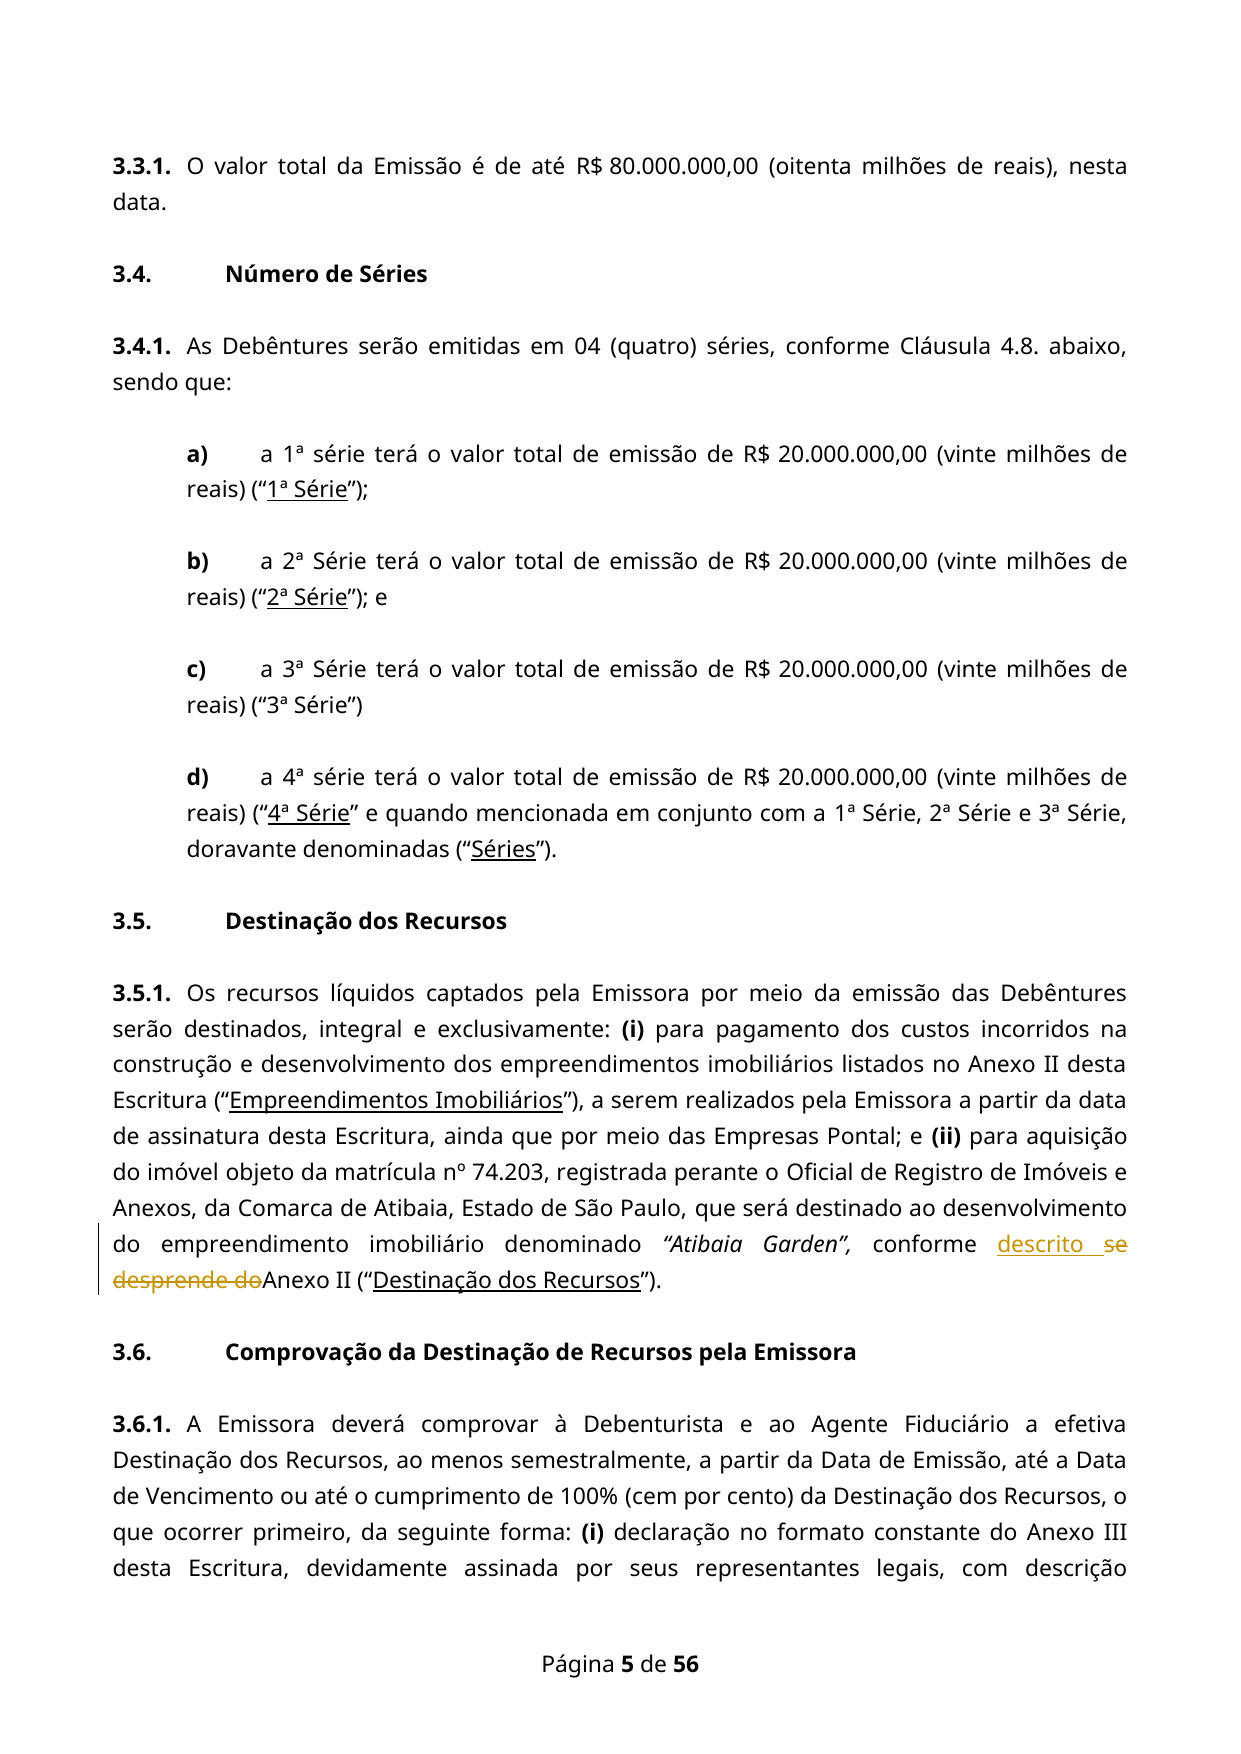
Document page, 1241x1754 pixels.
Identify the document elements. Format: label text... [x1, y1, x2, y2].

list a 3ª Série terá o valor total de emissão de R$ 20.000.000,00 (vinte milhões de reais) (“3ª Série”) [186, 653, 1128, 720]
text 3.4.1. As Debêntures serão emitidas em 04 (quatro) séries, conforme Cláusula 4.8. abaixo, sendo que: [112, 330, 1128, 397]
list a 4ª série terá o valor total de emissão de R$ 20.000.000,00 (vinte milhões de reais) (“4ª Série” e quando mencionada em conjunto com a 1ª Série, 2ª Série e 3ª Série, doravante denominadas (“Séries”). [186, 761, 1128, 864]
list Destinação dos Recursos [112, 905, 1128, 936]
list a 2ª Série terá o valor total de emissão de R$ 20.000.000,00 (vinte milhões de reais) (“2ª Série”); e [186, 545, 1128, 612]
text 3.3.1. O valor total da Emissão é de até R$ 80.000.000,00 (oitenta milhões de reais), nesta data. [112, 150, 1128, 217]
list Comprovação da Destinação de Recursos pela Emissora [112, 1336, 1128, 1367]
list a 1ª série terá o valor total de emissão de R$ 20.000.000,00 (vinte milhões de reais) (“1ª Série”); [186, 437, 1128, 505]
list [112, 1408, 1128, 1583]
text 3.5.1. Os recursos líquidos captados pela Emissora por meio da emissão das Debêntures serão destinados, integral e exclusivamente: (i) para pagamento dos custos incorridos na construção e desenvolvimento dos empreendimentos imobiliários listados no Anexo II desta Escritura (“Empreendimentos Imobiliários”), a serem realizados pela Emissora a partir da data de assinatura desta Escritura, ainda que por meio das Empresas Pontal; e (ii) para aquisição do imóvel objeto da matrícula nº 74.203, registrada perante o Oficial de Registro de Imóveis e Anexos, da Comarca de Atibaia, Estado de São Paulo, que será destinado ao desenvolvimento do empreendimento imobiliário denominado “Atibaia Garden”, conforme Anexo II (“Destinação dos Recursos”). [112, 977, 1128, 1295]
list Número de Séries [112, 258, 1128, 289]
